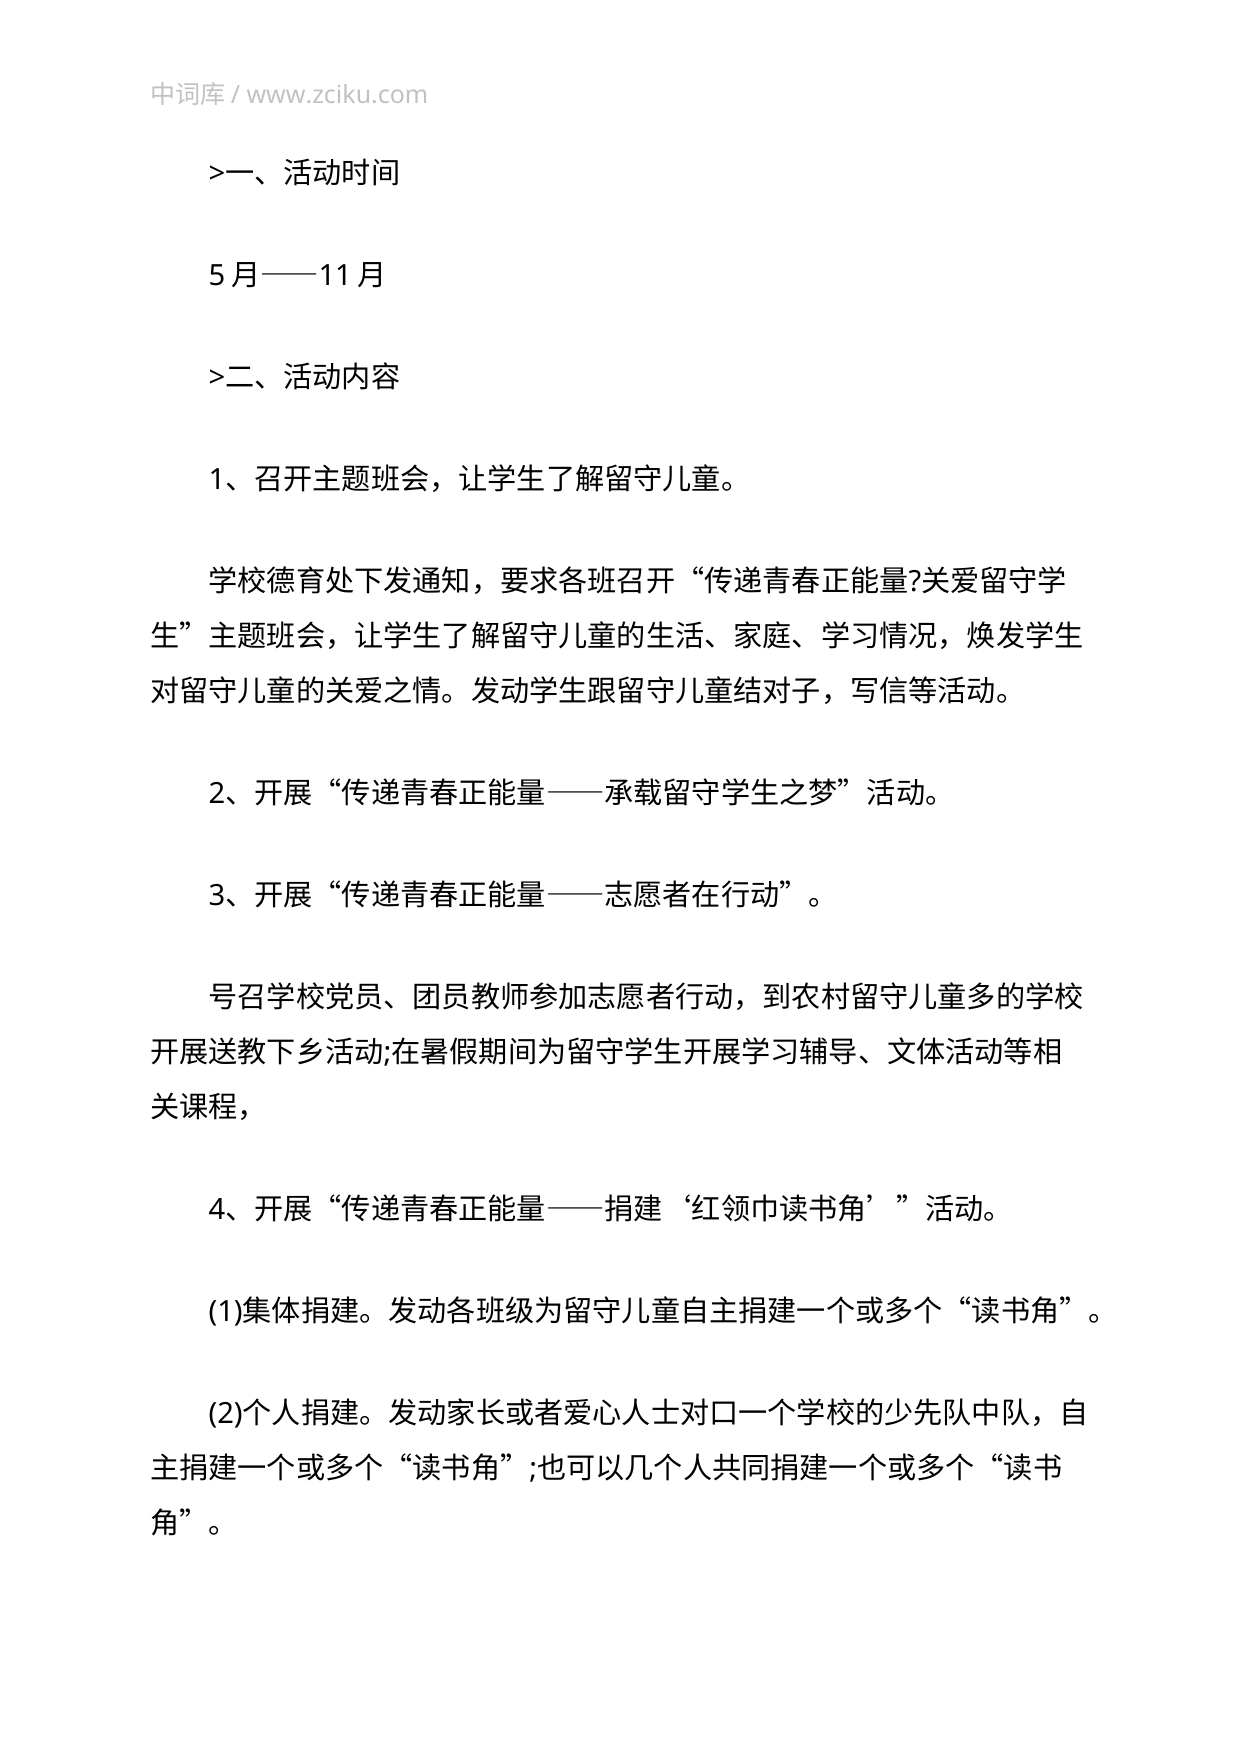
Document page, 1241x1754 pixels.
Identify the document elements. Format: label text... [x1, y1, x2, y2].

text 学校德育处下发通知，要求各班召开“传递青春正能量?关爱留守学生”主题班会，让学生了解留守儿童的生活、家庭、学习情况，焕发学生对留守儿童的关爱之情。发动学生跟留守儿童结对子，写信等活动。 [150, 558, 1090, 710]
text (1)集体捐建。发动各班级为留守儿童自主捐建一个或多个“读书角”。 [150, 1287, 1090, 1329]
text 4、开展“传递青春正能量——捐建‘红领巾读书角’”活动。 [150, 1185, 1090, 1228]
text >二、活动内容 [150, 354, 1090, 396]
text 5月——11月 [150, 252, 1090, 294]
text 1、召开主题班会，让学生了解留守儿童。 [150, 456, 1090, 498]
text 号召学校党员、团员教师参加志愿者行动，到农村留守儿童多的学校开展送教下乡活动;在暑假期间为留守学生开展学习辅导、文体活动等相关课程， [150, 973, 1090, 1126]
text 3、开展“传递青春正能量——志愿者在行动”。 [150, 872, 1090, 914]
text (2)个人捐建。发动家长或者爱心人士对口一个学校的少先队中队，自主捐建一个或多个“读书角”;也可以几个人共同捐建一个或多个“读书角”。 [150, 1389, 1090, 1541]
text >一、活动时间 [150, 150, 1090, 192]
text 2、开展“传递青春正能量——承载留守学生之梦”活动。 [150, 769, 1090, 812]
